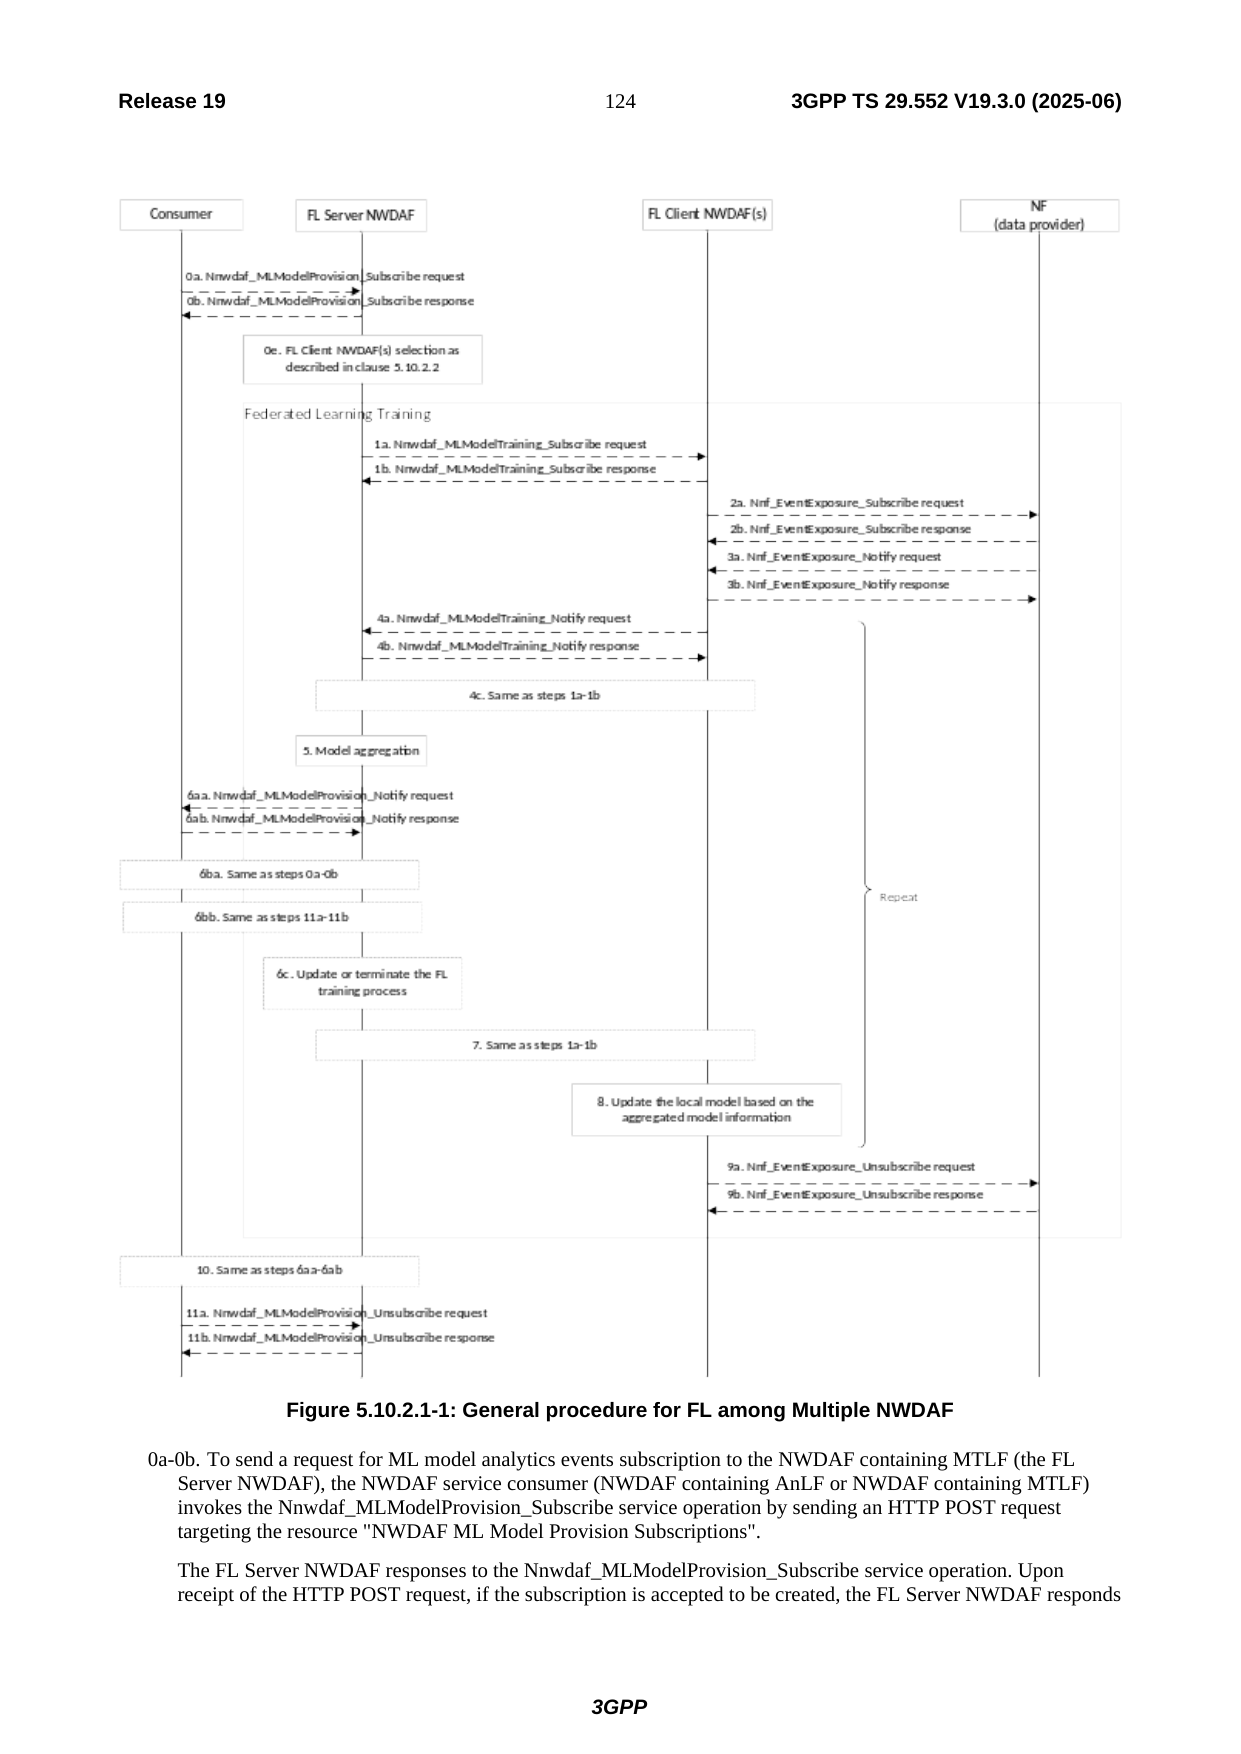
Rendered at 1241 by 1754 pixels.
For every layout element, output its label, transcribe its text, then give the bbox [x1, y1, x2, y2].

text 0a-0b. To send a request for ML model analytics events subscription to the NWDAF containing MTLF (the FL Server NWDAF), the NWDAF service consumer (NWDAF containing AnLF or NWDAF containing MTLF) invokes the Nnwdaf_MLModelProvision_Subscribe service operation by sending an HTTP POST request targeting the resource "NWDAF ML Model Provision Subscriptions". [148, 1447, 1122, 1543]
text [148, 1557, 1122, 1606]
text Figure 5.10.2.1-1: General procedure for FL among Multiple NWDAF [118, 1398, 1122, 1422]
